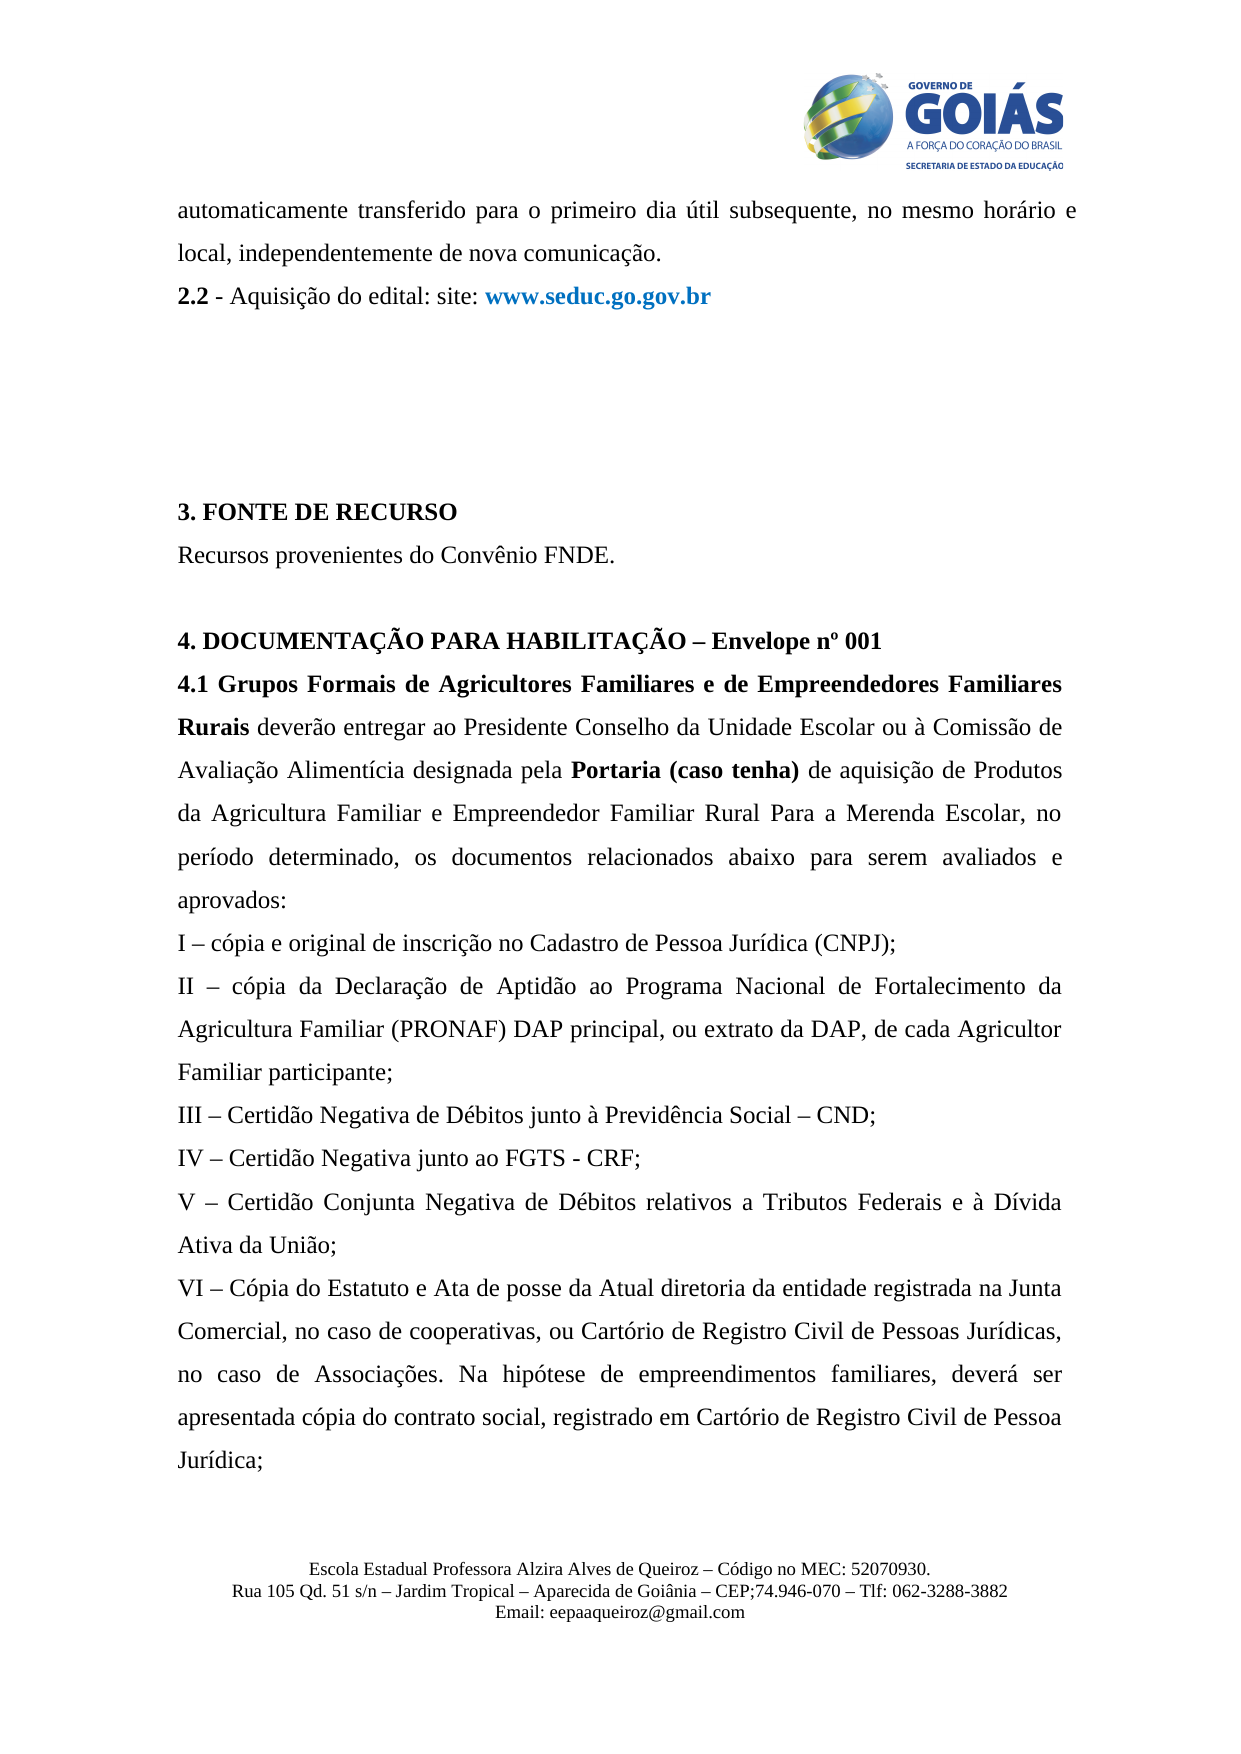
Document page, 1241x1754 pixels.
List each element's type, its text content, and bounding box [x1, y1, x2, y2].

picture [803, 73, 1064, 171]
text I – cópia e original de inscrição no Cadastro de Pessoa Jurídica (CNPJ); [177, 928, 1063, 957]
text 4.1 Grupos Formais de Agricultores Familiares e de Empreendedores Familiares Rurais deverão entregar ao Presidente Conselho da Unidade Escolar ou à Comissão de Avaliação Alimentícia designada pela Portaria (caso tenha) de aquisição de Produtos da Agricultura Familiar e Empreendedor Familiar Rural Para a Merenda Escolar, no período determinado, os documentos relacionados abaixo para serem avaliados e aprovados: [177, 669, 1063, 913]
text 2.2 - Aquisição do edital: site: www.seduc.go.gov.br [177, 281, 1078, 310]
text 4. DOCUMENTAÇÃO PARA HABILITAÇÃO – Envelope nº 001 [177, 626, 1063, 655]
text V – Certidão Conjunta Negativa de Débitos relativos a Tributos Federais e à Dívida Ativa da União; [177, 1187, 1063, 1258]
text 3. FONTE DE RECURSO [177, 497, 1078, 525]
text III – Certidão Negativa de Débitos junto à Previdência Social – CND; [177, 1100, 1063, 1129]
text II – cópia da Declaração de Aptidão ao Programa Nacional de Fortalecimento da Agricultura Familiar (PRONAF) DAP principal, ou extrato da DAP, de cada Agricultor Familiar participante; [177, 971, 1063, 1086]
text VI – Cópia do Estatuto e Ata de posse da Atual diretoria da entidade registrada na Junta Comercial, no caso de cooperativas, ou Cartório de Registro Civil de Pessoas Jurídicas, no caso de Associações. Na hipótese de empreendimentos familiares, deverá ser apresentada cópia do contrato social, registrado em Cartório de Registro Civil de Pessoa Jurídica; [177, 1273, 1063, 1474]
text IV – Certidão Negativa junto ao FGTS - CRF; [177, 1143, 1063, 1172]
text Recursos provenientes do Convênio FNDE. [177, 540, 1078, 568]
